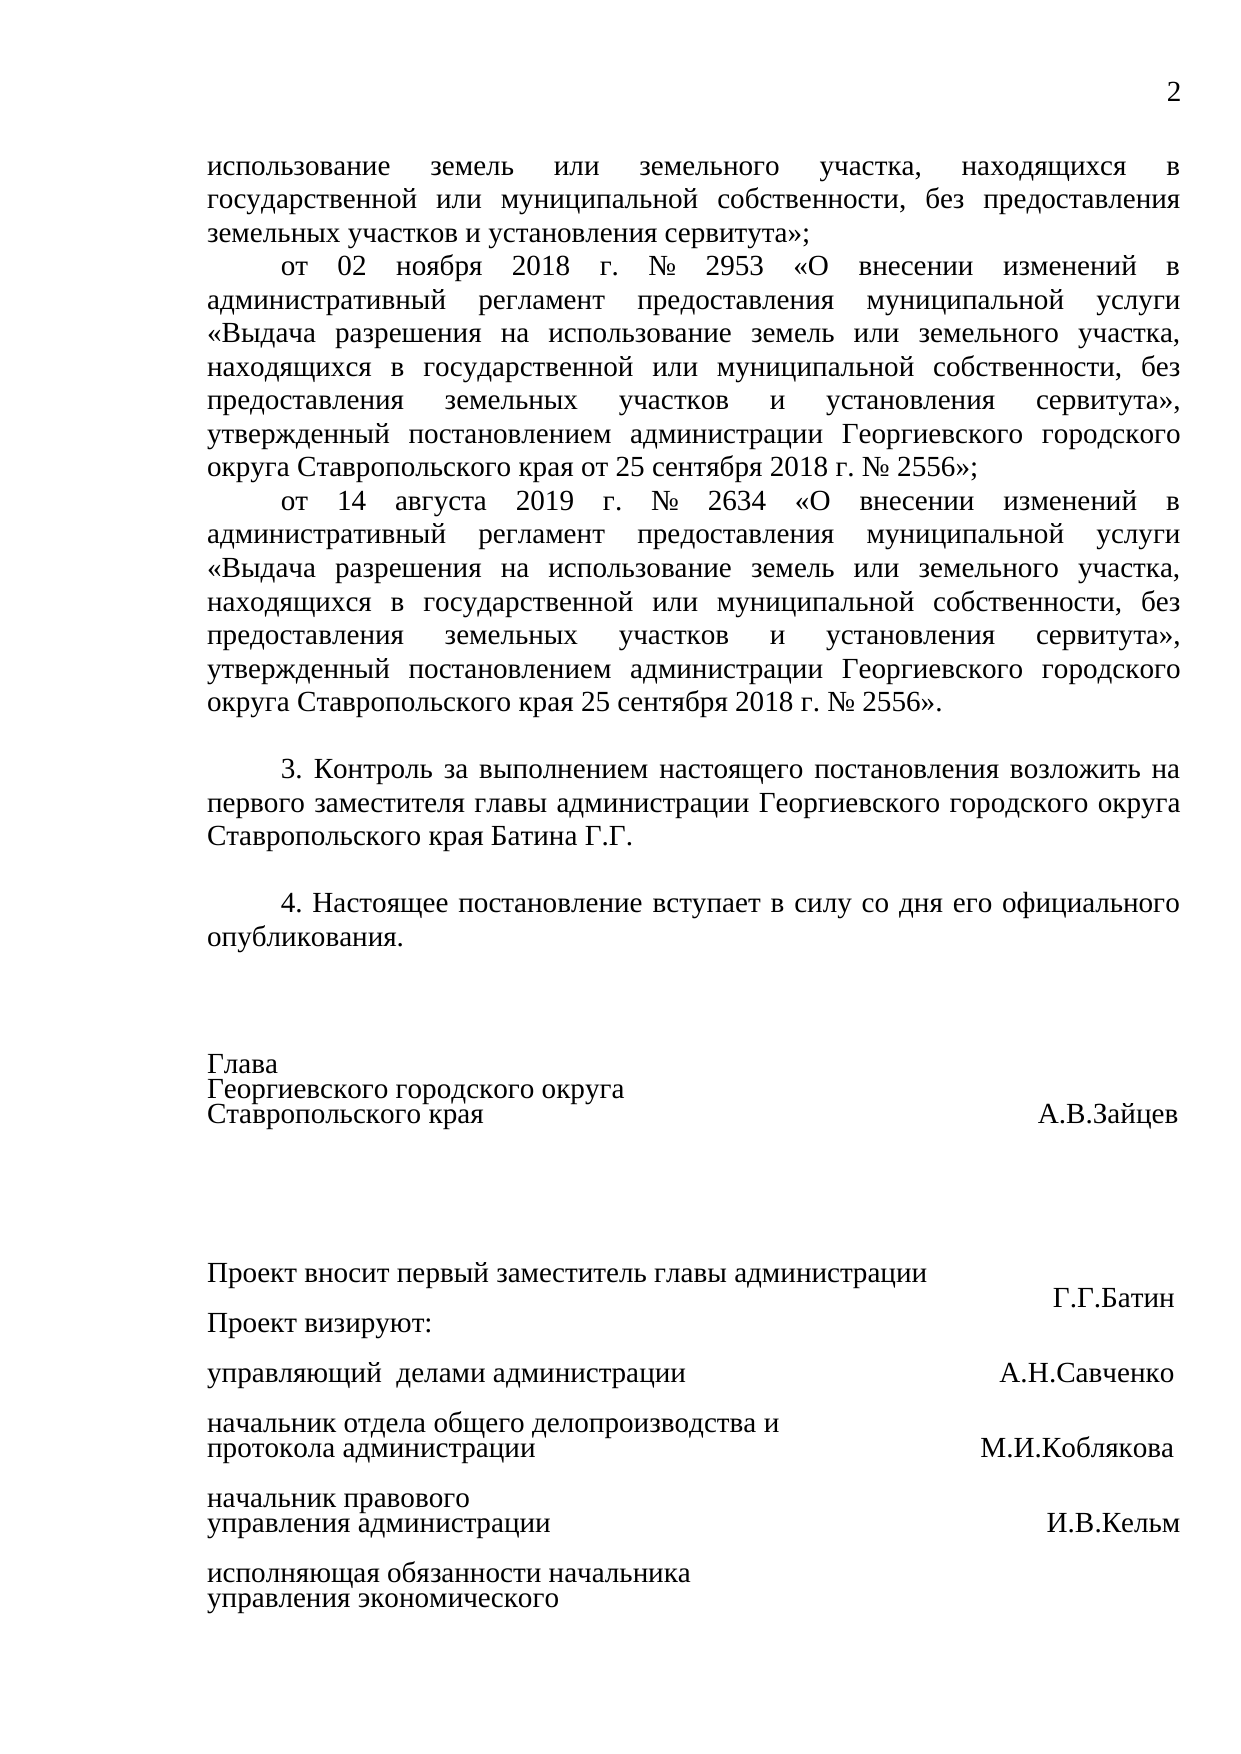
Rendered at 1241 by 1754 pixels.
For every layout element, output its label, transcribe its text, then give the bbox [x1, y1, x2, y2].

text протокола администрации М.И.Коблякова [207, 1437, 1181, 1462]
text начальник отдела общего делопроизводства и [207, 1412, 1181, 1437]
text Проект вносит первый заместитель главы администрации [207, 1262, 1181, 1287]
text 4. Настоящее постановление вступает в силу со дня его официального опубликования. [207, 886, 1181, 953]
text начальник правового [207, 1487, 1181, 1512]
text от 02 ноября 2018 г. № 2953 «О внесении изменений в административный регламент предоставления муниципальной услуги «Выдача разрешения на использование земель или земельного участка, находящихся в государственной или муниципальной собственности, без предоставления земельных участков и установления сервитута», утвержденный постановлением администрации Георгиевского городского округа Ставропольского края от 25 сентября 2018 г. № 2556»; [207, 248, 1181, 483]
text от 14 августа 2019 г. № 2634 «О внесении изменений в административный регламент предоставления муниципальной услуги «Выдача разрешения на использование земель или земельного участка, находящихся в государственной или муниципальной собственности, без предоставления земельных участков и установления сервитута», утвержденный постановлением администрации Георгиевского городского округа Ставропольского края 25 сентября 2018 г. № 2556». [207, 483, 1181, 718]
text Георгиевского городского округа [207, 1078, 1181, 1103]
text Проект визируют: [207, 1312, 1181, 1337]
text управления администрации И.В.Кельм [207, 1512, 1181, 1537]
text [207, 148, 1181, 248]
text 3. Контроль за выполнением настоящего постановления возложить на первого заместителя главы администрации Георгиевского городского округа Ставропольского края Батина Г.Г. [207, 751, 1181, 852]
text Ставропольского края А.В.Зайцев [207, 1103, 1181, 1128]
text Глава [207, 1053, 1181, 1078]
text Г.Г.Батин [207, 1287, 1181, 1312]
text исполняющая обязанности начальника [207, 1562, 1181, 1587]
text управления экономического [207, 1587, 1181, 1612]
text управляющий делами администрации А.Н.Савченко [207, 1362, 1181, 1387]
